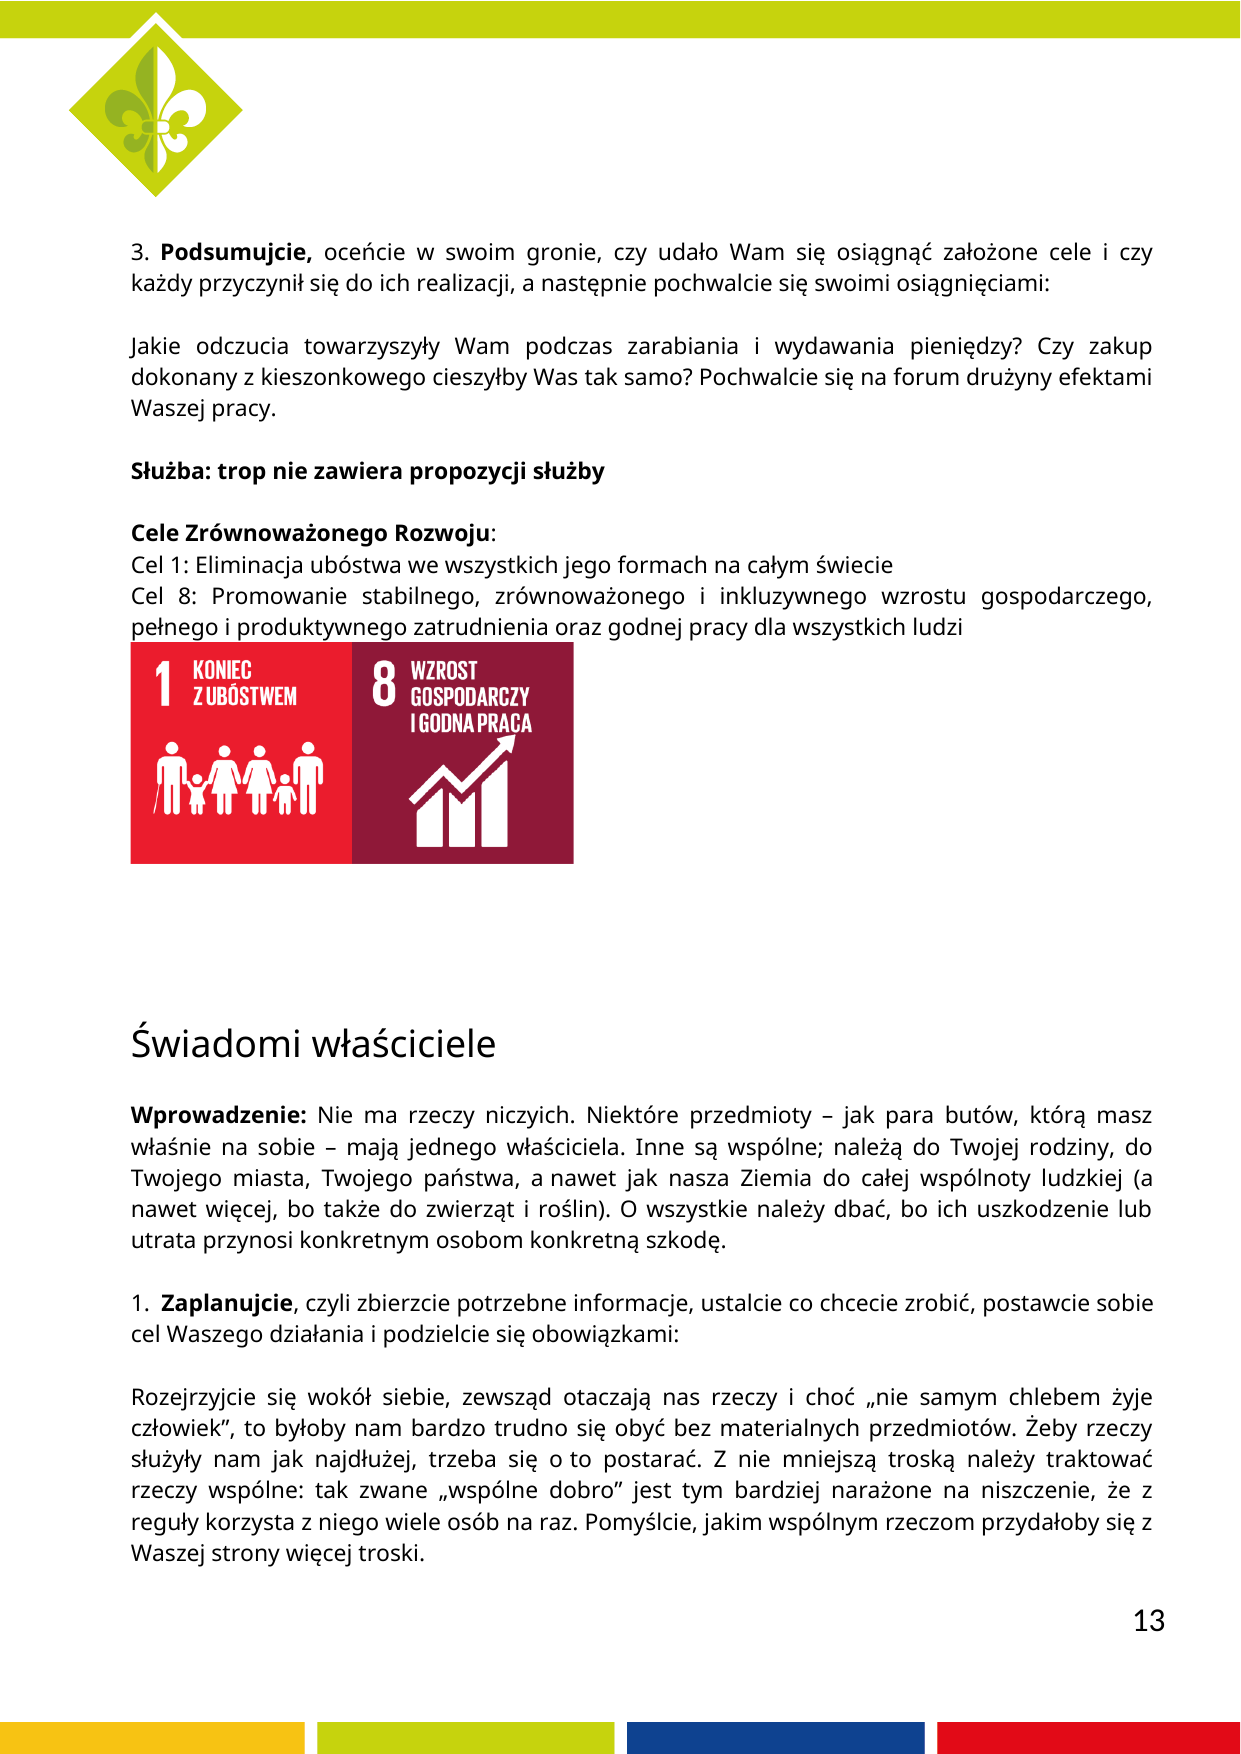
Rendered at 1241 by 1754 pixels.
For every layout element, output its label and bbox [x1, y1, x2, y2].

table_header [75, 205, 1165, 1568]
picture [0, 1, 1241, 1754]
